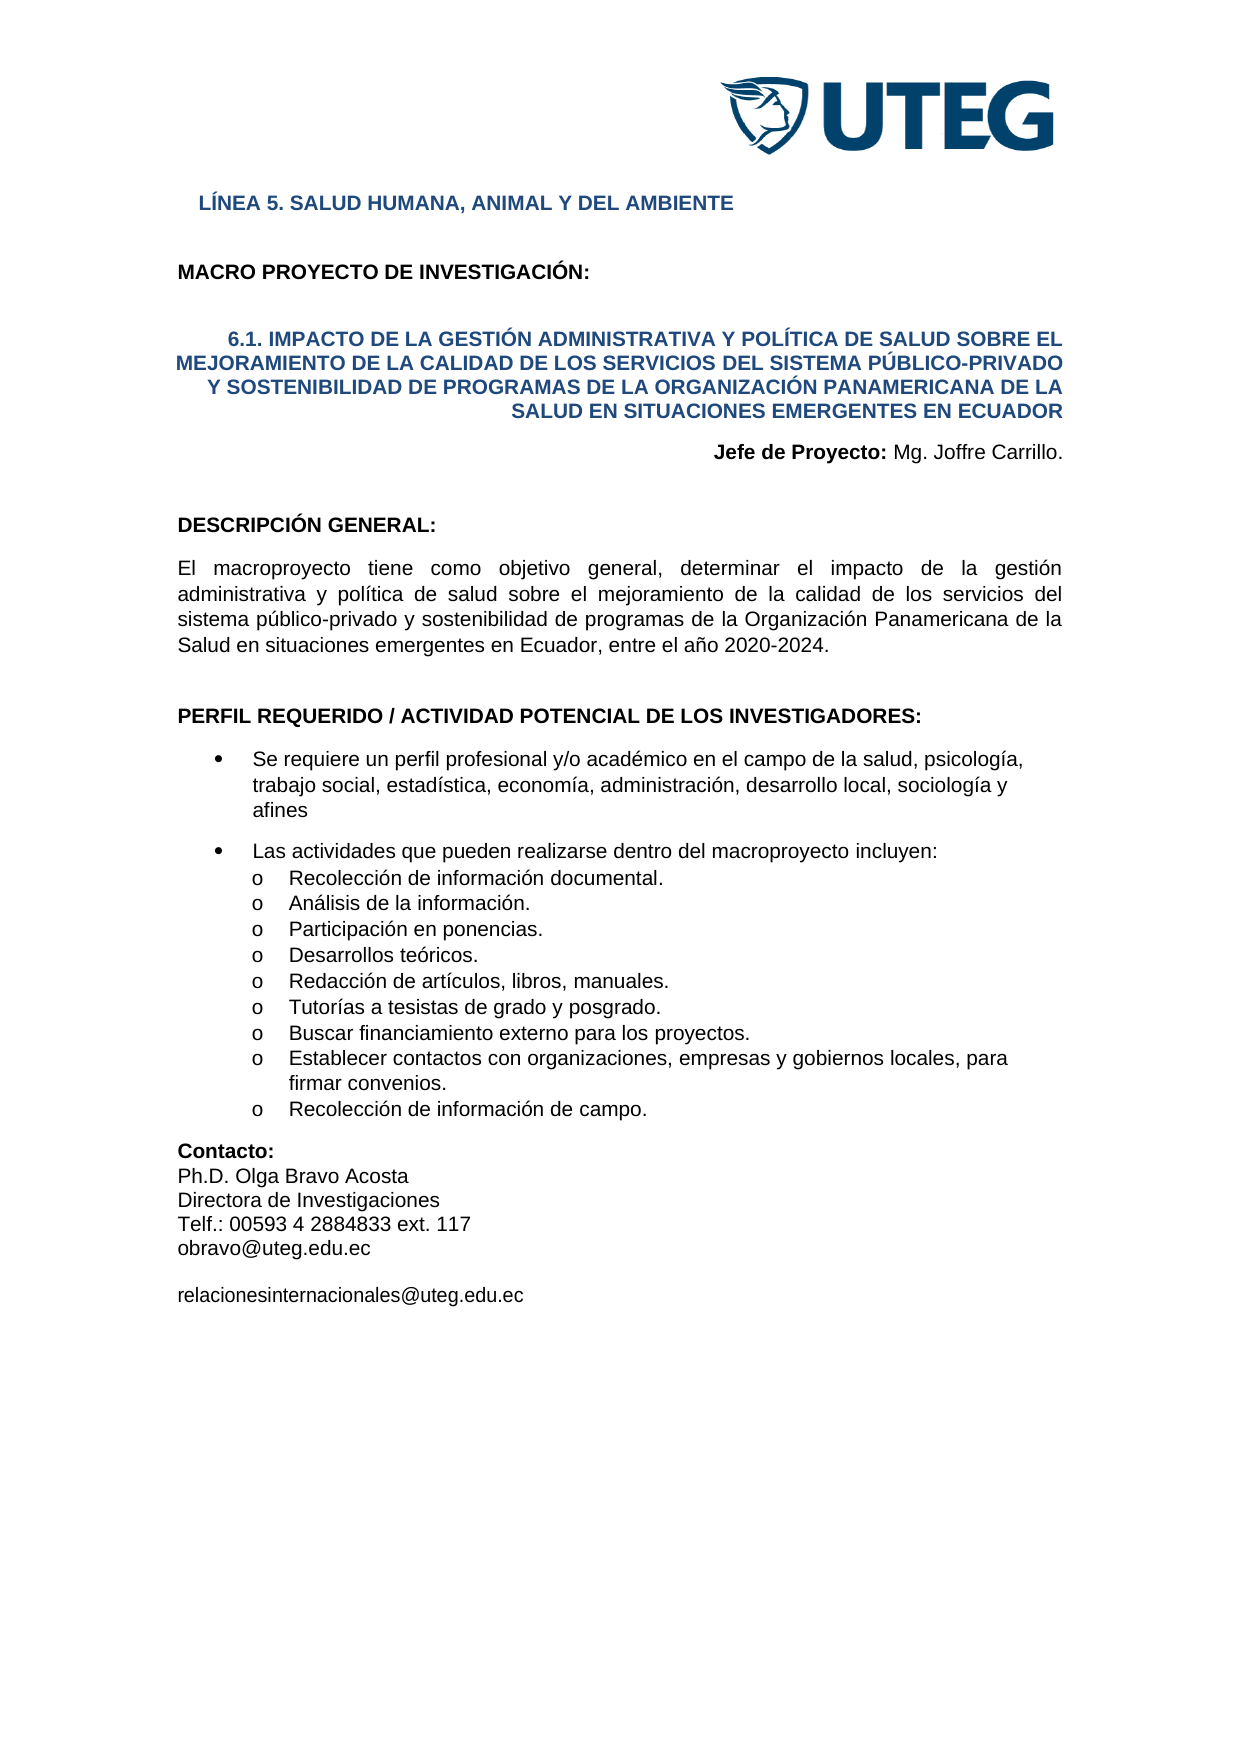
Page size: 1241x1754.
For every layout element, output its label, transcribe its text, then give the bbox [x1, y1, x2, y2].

list Redacción de artículos, libros, manuales. [251, 968, 1076, 993]
subtitle PERFIL REQUERIDO / ACTIVIDAD POTENCIAL DE LOS INVESTIGADORES: [177, 704, 1076, 728]
list Tutorías a tesistas de grado y posgrado. [251, 994, 1076, 1019]
list Las actividades que pueden realizarse dentro del macroproyecto incluyen: [215, 839, 1076, 863]
list Buscar financiamiento externo para los proyectos. [251, 1019, 1076, 1045]
text Ph.D. Olga Bravo Acosta Directora de Investigaciones Telf.: 00593 4 2884833 ext. 117 [177, 1163, 473, 1235]
picture [720, 77, 1054, 155]
subtitle DESCRIPCIÓN GENERAL: [177, 513, 1076, 537]
subtitle LÍNEA 5. SALUD HUMANA, ANIMAL Y DEL AMBIENTE [198, 191, 1044, 214]
text obravo@uteg.edu.ec relacionesinternacionales@uteg.edu.ec [177, 1235, 715, 1307]
subtitle Contacto: [177, 1139, 1076, 1163]
text 6.1. IMPACTO DE LA GESTIÓN ADMINISTRATIVA Y POLÍTICA DE SALUD SOBRE EL MEJORAMIENTO DE LA CALIDAD DE LOS SERVICIOS DEL SISTEMA PÚBLICO-PRIVADO Y SOSTENIBILIDAD DE PROGRAMAS DE LA ORGANIZACIÓN PANAMERICANA DE LA SALUD EN SITUACIONES EMERGENTES EN ECUADOR [167, 327, 1063, 423]
list Recolección de información documental. [251, 864, 1076, 890]
list Participación en ponencias. [251, 916, 1076, 942]
text Jefe de Proyecto: Mg. Joffre Carrillo. [167, 440, 1063, 464]
list Recolección de información de campo. [251, 1097, 1076, 1123]
list Análisis de la información. [251, 890, 1076, 916]
text MACRO PROYECTO DE INVESTIGACIÓN: [177, 260, 1076, 284]
list Desarrollos teóricos. [251, 942, 1076, 968]
list Se requiere un perfil profesional y/o académico en el campo de la salud, psicología, trabajo social, estadística, economía, administración, desarrollo local, sociología y afines [215, 747, 1063, 821]
list Establecer contactos con organizaciones, empresas y gobiernos locales, para firmar convenios. [251, 1045, 1063, 1095]
text El macroproyecto tiene como objetivo general, determinar el impacto de la gestión administrativa y política de salud sobre el mejoramiento de la calidad de los servicios del sistema público-privado y sostenibilidad de programas de la Organización Panamericana de la Salud en situaciones emergentes en Ecuador, entre el año 2020-2024. [177, 556, 1063, 657]
